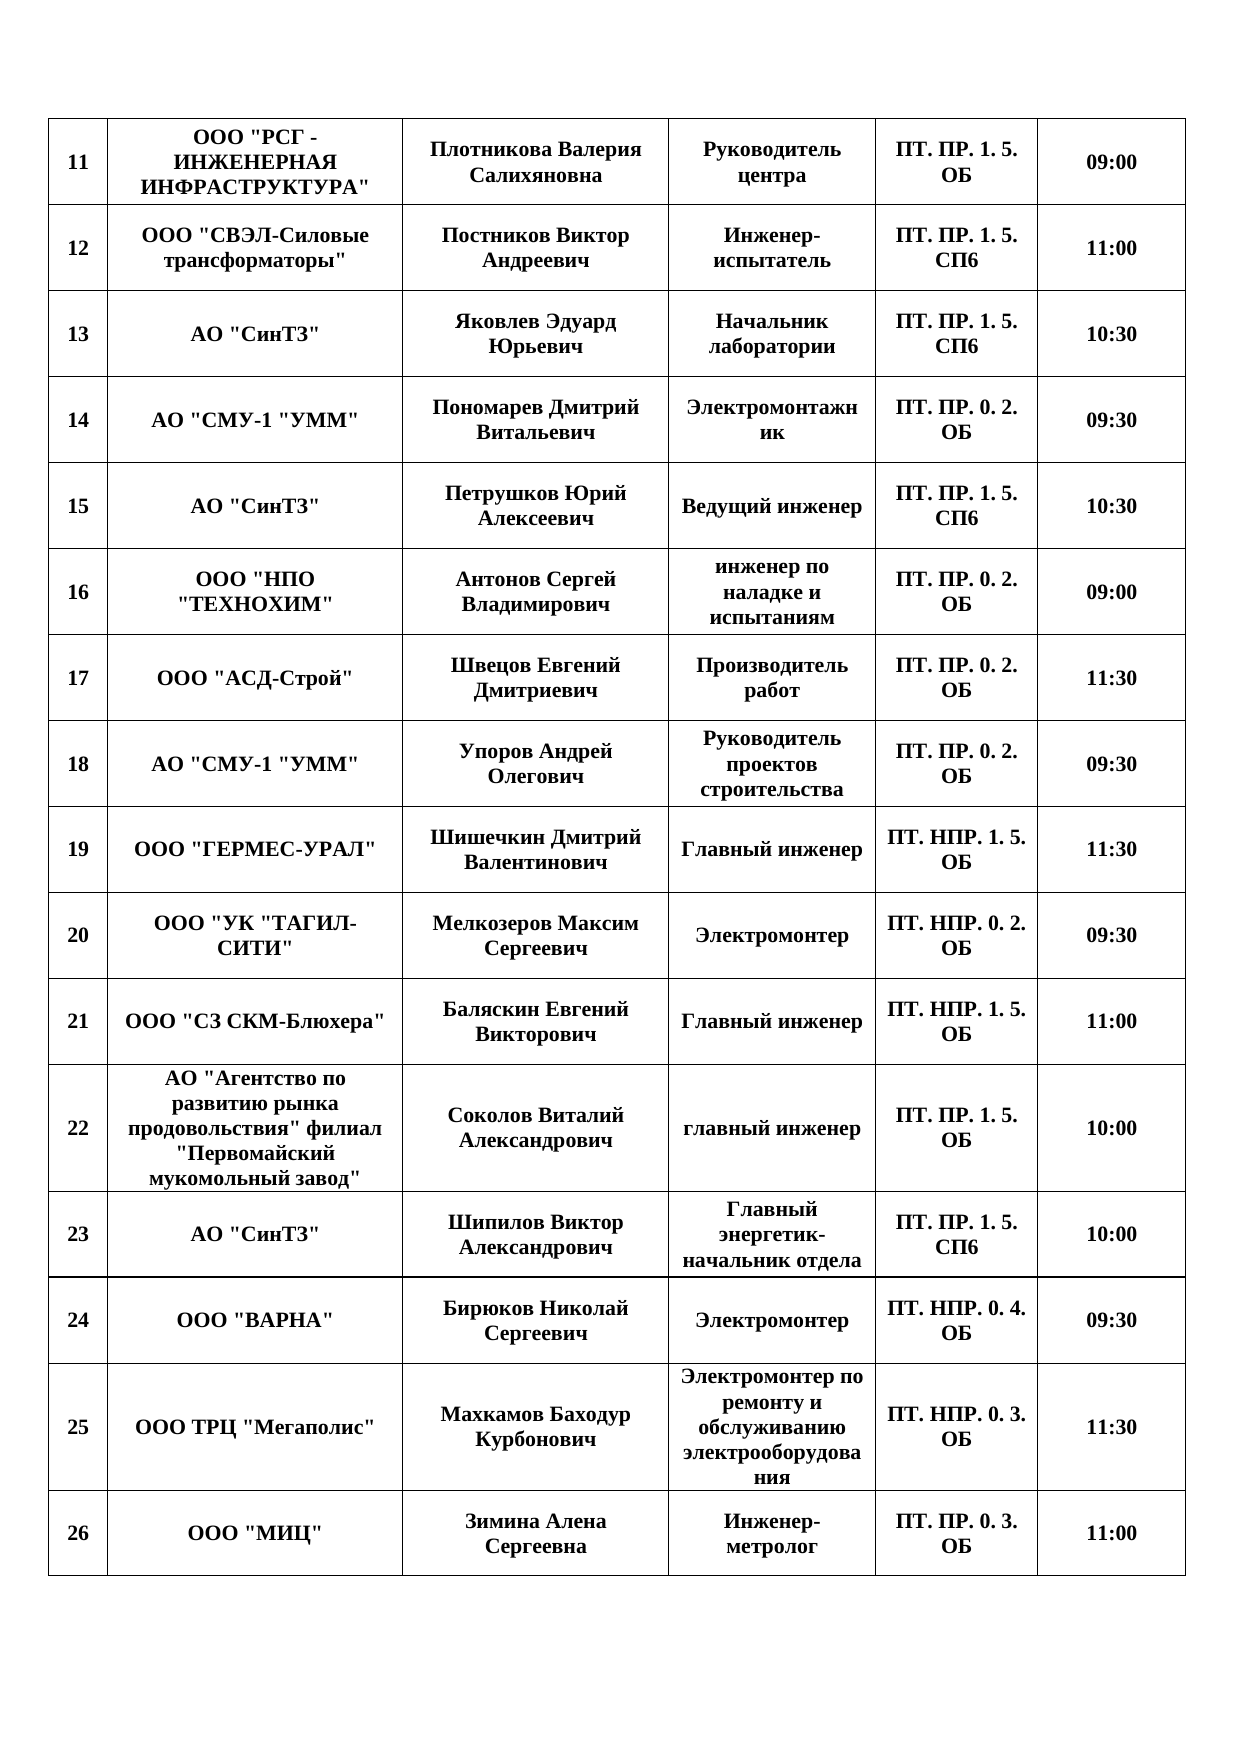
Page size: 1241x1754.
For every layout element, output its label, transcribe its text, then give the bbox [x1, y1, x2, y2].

table_cell ПТ. ПР. 0. 2. ОБ [876, 377, 1037, 462]
table_cell главный инженер [669, 1065, 875, 1191]
table_cell 11:00 [1038, 205, 1185, 290]
table_cell 16 [49, 549, 107, 634]
table_cell ПТ. ПР. 0. 2. ОБ [876, 721, 1037, 806]
table_cell АО "СМУ-1 "УММ" [108, 377, 402, 462]
table_cell Электромонтер [669, 893, 875, 977]
table_cell 09:30 [1038, 377, 1185, 462]
table_cell 11:30 [1038, 635, 1185, 720]
table_cell 09:30 [1038, 893, 1185, 977]
table_cell ООО "МИЦ" [108, 1491, 402, 1575]
table_cell Электромонтер по ремонту и обслуживанию электрооборудования [669, 1364, 875, 1489]
table_cell АО "СинТЗ" [108, 463, 402, 548]
table_cell Шишечкин Дмитрий Валентинович [403, 807, 668, 892]
table_cell ООО "ГЕРМЕС-УРАЛ" [108, 807, 402, 892]
table_cell Мелкозеров Максим Сергеевич [403, 893, 668, 977]
table_cell Электромонтер [669, 1278, 875, 1362]
table_cell ООО "СВЭЛ-Силовые трансформаторы" [108, 205, 402, 290]
table_cell 23 [49, 1192, 107, 1276]
table_cell 26 [49, 1491, 107, 1575]
table_cell 09:00 [1038, 119, 1185, 204]
table_cell 09:30 [1038, 1278, 1185, 1362]
table_cell ПТ. ПР. 1. 5. ОБ [876, 1065, 1037, 1191]
table_cell Соколов Виталий Александрович [403, 1065, 668, 1191]
table_cell Пономарев Дмитрий Витальевич [403, 377, 668, 462]
table_cell 13 [49, 291, 107, 376]
table_cell АО "СМУ-1 "УММ" [108, 721, 402, 806]
table_cell Шипилов Виктор Александрович [403, 1192, 668, 1276]
table_cell 17 [49, 635, 107, 720]
table_cell 11:00 [1038, 979, 1185, 1063]
table_cell 18 [49, 721, 107, 806]
table_cell Зимина Алена Сергеевна [403, 1491, 668, 1575]
table_cell 10:00 [1038, 1192, 1185, 1276]
table_cell 11:00 [1038, 1491, 1185, 1575]
table_cell Руководитель проектов строительства [669, 721, 875, 806]
table_cell Бирюков Николай Сергеевич [403, 1278, 668, 1362]
table_cell ПТ. ПР. 1. 5. СП6 [876, 1192, 1037, 1276]
table_cell 11:30 [1038, 1364, 1185, 1489]
table_cell ПТ. ПР. 0. 2. ОБ [876, 635, 1037, 720]
table_cell Инженер-испытатель [669, 205, 875, 290]
table_cell Антонов Сергей Владимирович [403, 549, 668, 634]
table_cell 10:30 [1038, 291, 1185, 376]
table_cell ПТ. ПР. 0. 2. ОБ [876, 549, 1037, 634]
table_cell ПТ. ПР. 1. 5. ОБ [876, 119, 1037, 204]
table_cell АО "Агентство по развитию рынка продовольствия" филиал "Первомайский мукомольный завод" [108, 1065, 402, 1191]
table_cell ПТ. НПР. 0. 4. ОБ [876, 1278, 1037, 1362]
table_cell 10:30 [1038, 463, 1185, 548]
table_cell ООО "РСГ - ИНЖЕНЕРНАЯ ИНФРАСТРУКТУРА" [108, 119, 402, 204]
table_cell АО "СинТЗ" [108, 291, 402, 376]
table_cell ПТ. ПР. 1. 5. СП6 [876, 205, 1037, 290]
table_cell ООО "СЗ СКМ-Блюхера" [108, 979, 402, 1063]
table_cell Петрушков Юрий Алексеевич [403, 463, 668, 548]
table_cell АО "СинТЗ" [108, 1192, 402, 1276]
table_cell ООО "ВАРНА" [108, 1278, 402, 1362]
table_cell Швецов Евгений Дмитриевич [403, 635, 668, 720]
table_cell 11 [49, 119, 107, 204]
table_cell ПТ. ПР. 1. 5. СП6 [876, 463, 1037, 548]
table_cell Руководитель центра [669, 119, 875, 204]
table_cell ПТ. НПР. 1. 5. ОБ [876, 807, 1037, 892]
table_cell Главный инженер [669, 807, 875, 892]
table_cell Главный энергетик-начальник отдела [669, 1192, 875, 1276]
table_cell ПТ. ПР. 0. 3. ОБ [876, 1491, 1037, 1575]
table_cell 19 [49, 807, 107, 892]
table_cell 25 [49, 1364, 107, 1489]
table_cell Постников Виктор Андреевич [403, 205, 668, 290]
table_cell Инженер-метролог [669, 1491, 875, 1575]
table_cell инженер по наладке и испытаниям [669, 549, 875, 634]
table_cell 14 [49, 377, 107, 462]
table_cell ООО "АСД-Строй" [108, 635, 402, 720]
table_cell ООО "НПО "ТЕХНОХИМ" [108, 549, 402, 634]
table_cell ООО "УК "ТАГИЛ-СИТИ" [108, 893, 402, 977]
table_cell 10:00 [1038, 1065, 1185, 1191]
table_cell Махкамов Баходур Курбонович [403, 1364, 668, 1489]
table_cell 21 [49, 979, 107, 1063]
table_cell 24 [49, 1278, 107, 1362]
table_cell 15 [49, 463, 107, 548]
table_cell 12 [49, 205, 107, 290]
table_cell Главный инженер [669, 979, 875, 1063]
table_cell Производитель работ [669, 635, 875, 720]
table_cell Плотникова Валерия Салихяновна [403, 119, 668, 204]
table_cell 11:30 [1038, 807, 1185, 892]
table_cell ПТ. ПР. 1. 5. СП6 [876, 291, 1037, 376]
table_cell ПТ. НПР. 0. 3. ОБ [876, 1364, 1037, 1489]
table_cell 09:00 [1038, 549, 1185, 634]
table_cell Яковлев Эдуард Юрьевич [403, 291, 668, 376]
table_cell Начальник лаборатории [669, 291, 875, 376]
table_cell 22 [49, 1065, 107, 1191]
table_cell ПТ. НПР. 1. 5. ОБ [876, 979, 1037, 1063]
table_cell ООО ТРЦ "Мегаполис" [108, 1364, 402, 1489]
table_cell Баляскин Евгений Викторович [403, 979, 668, 1063]
table_cell Электромонтажник [669, 377, 875, 462]
table_cell 09:30 [1038, 721, 1185, 806]
table_cell 20 [49, 893, 107, 977]
table_cell ПТ. НПР. 0. 2. ОБ [876, 893, 1037, 977]
table_cell Ведущий инженер [669, 463, 875, 548]
table_cell Упоров Андрей Олегович [403, 721, 668, 806]
